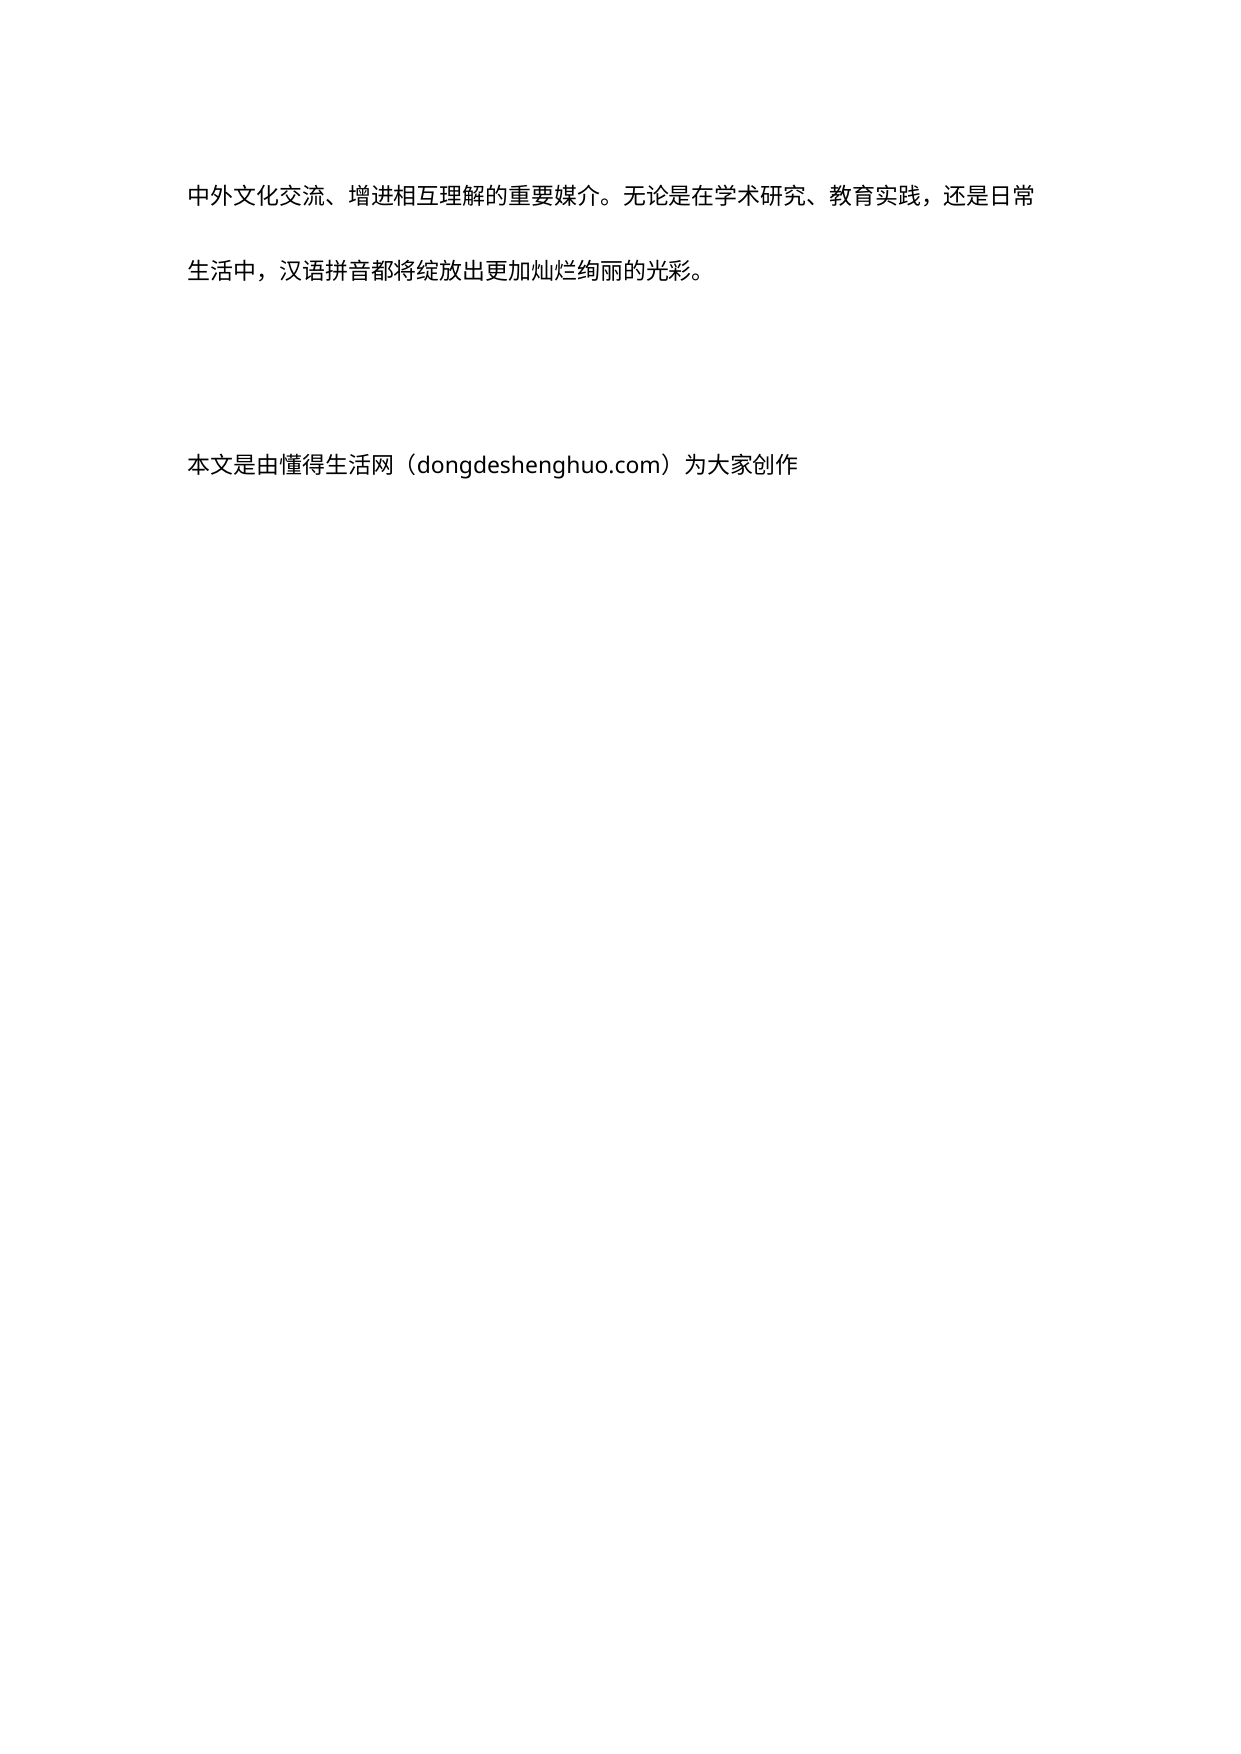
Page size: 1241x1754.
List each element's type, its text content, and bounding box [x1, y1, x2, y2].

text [187, 162, 1053, 302]
text 本文是由懂得生活网（dongdeshenghuo.com）为大家创作 [187, 431, 1053, 496]
